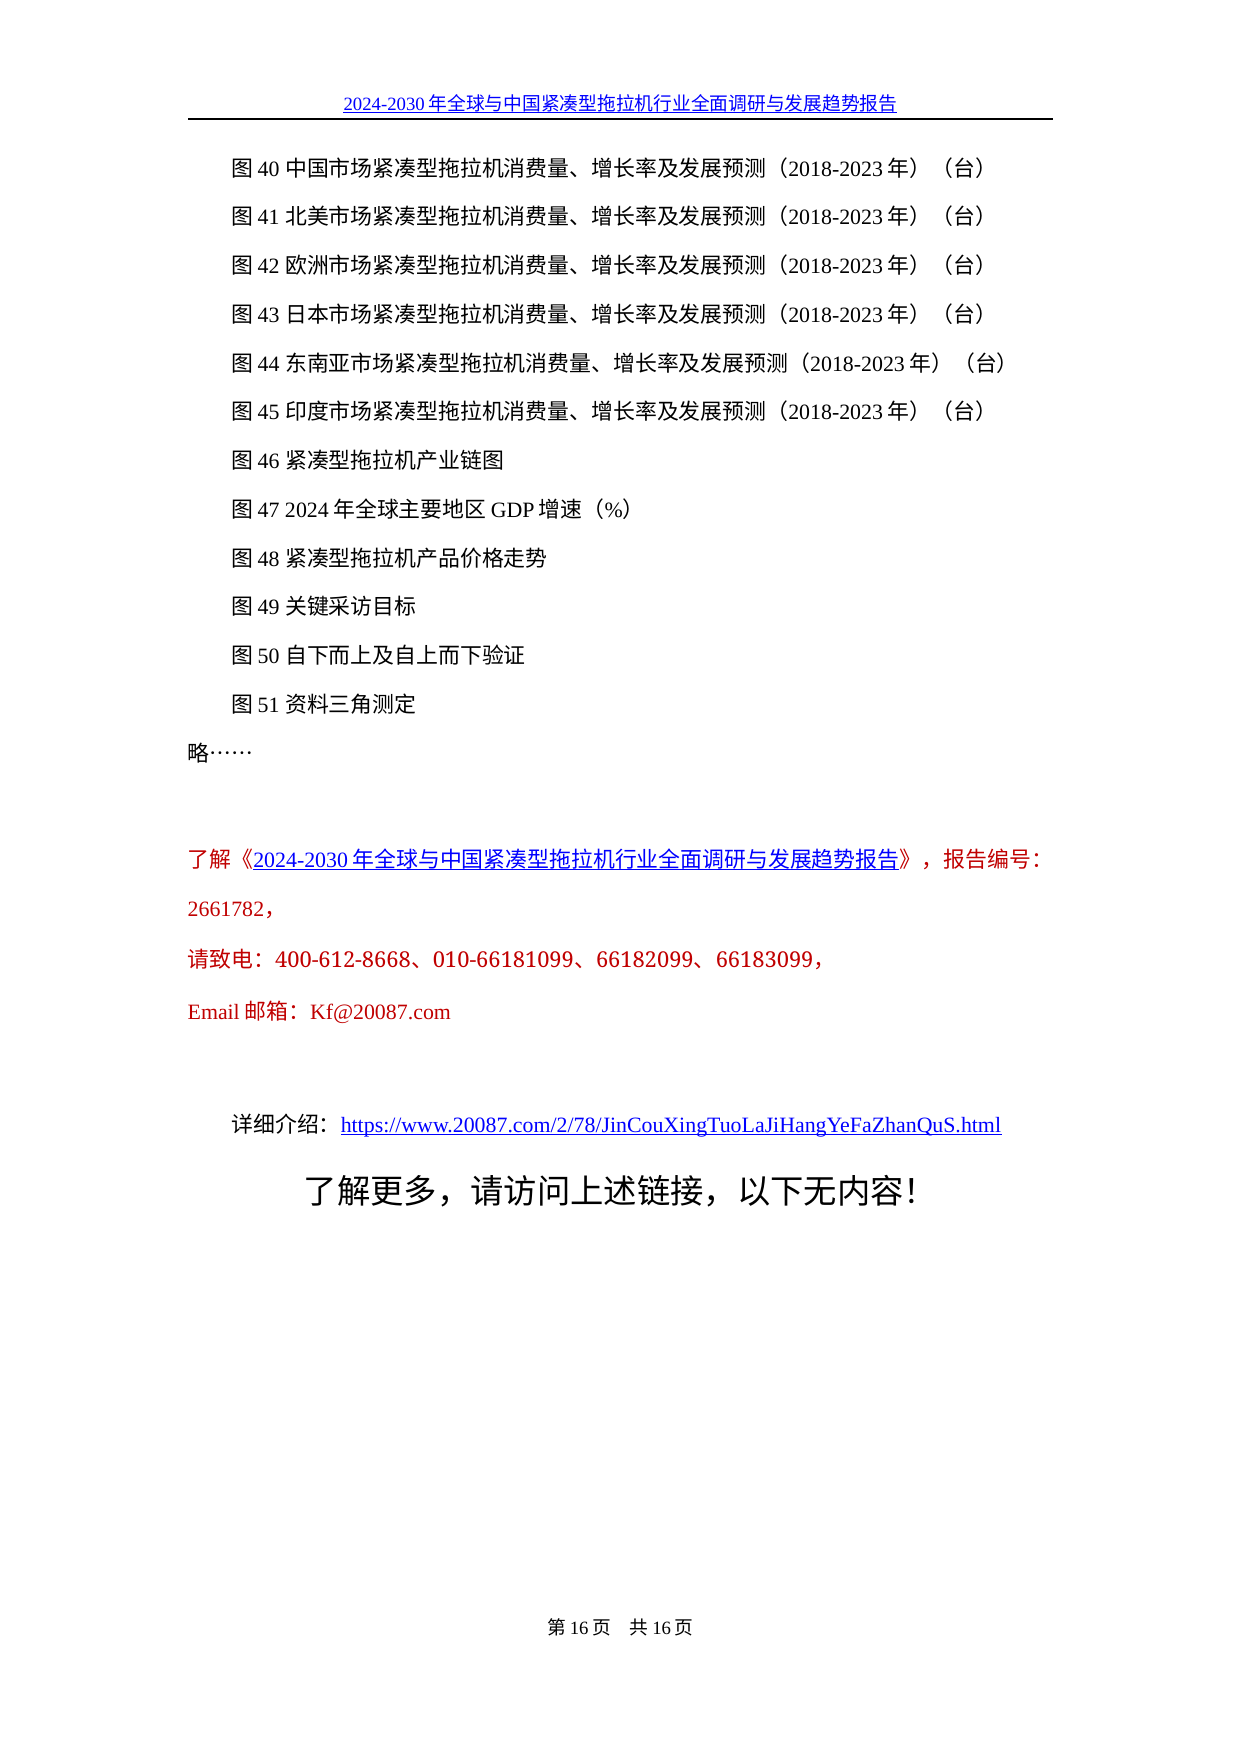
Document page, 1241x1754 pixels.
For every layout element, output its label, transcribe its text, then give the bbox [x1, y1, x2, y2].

text 了解《2024-2030年全球与中国紧凑型拖拉机行业全面调研与发展趋势报告》，报告编号：2661782， [187, 842, 1053, 923]
title 了解更多，请访问上述链接，以下无内容！ [187, 1156, 1053, 1221]
text 详细介绍：https://www.20087.com/2/78/JinCouXingTuoLaJiHangYeFaZhanQuS.html [187, 1106, 1053, 1139]
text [187, 150, 1053, 768]
text Email邮箱：Kf@20087.com [187, 993, 1053, 1026]
text 请致电：400-612-8668、010-66181099、66182099、66183099， [187, 942, 1053, 974]
